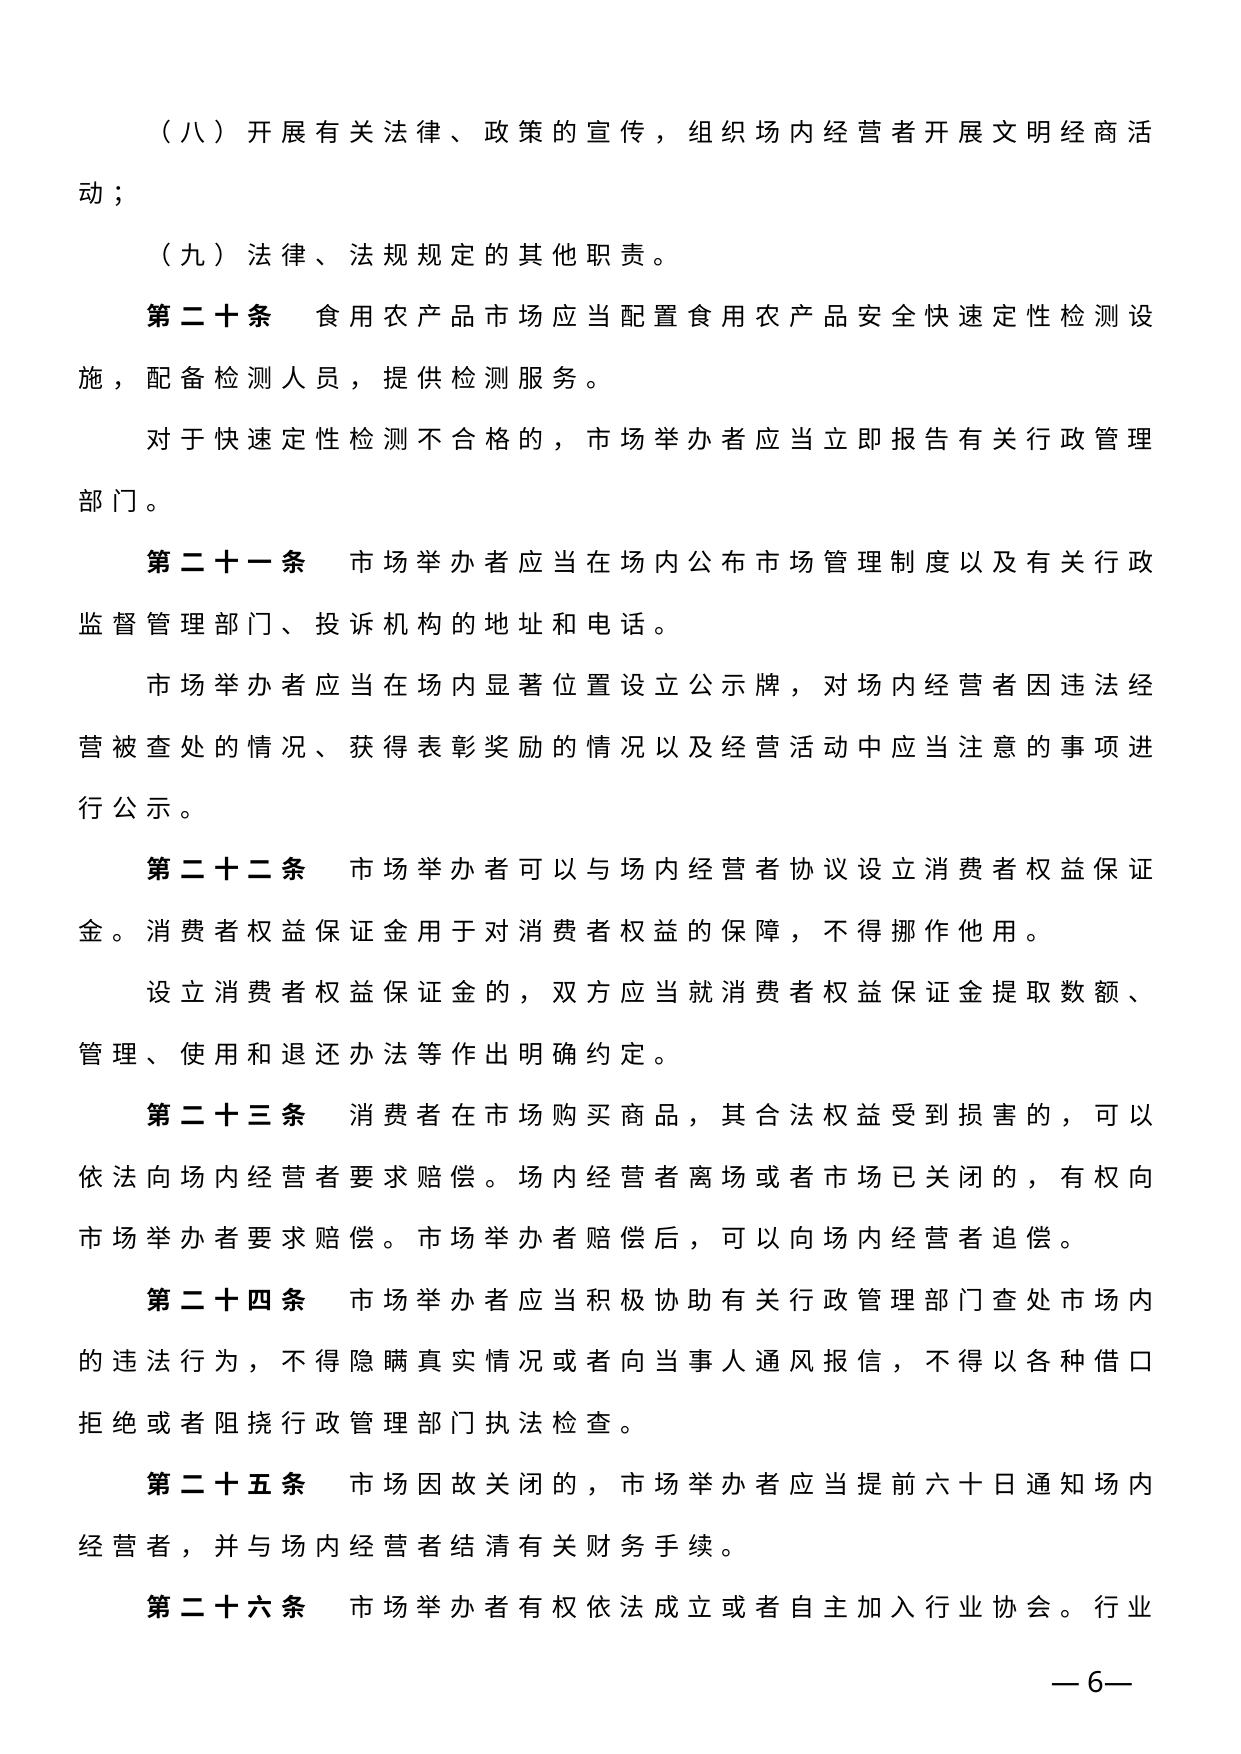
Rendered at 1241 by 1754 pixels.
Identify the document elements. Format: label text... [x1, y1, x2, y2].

text 第二十五条 市场因故关闭的，市场举办者应当提前六十日通知场内经营者，并与场内经营者结清有关财务手续。 [78, 1452, 1162, 1575]
text （九）法律、法规规定的其他职责。 [78, 223, 1162, 284]
text 第二十条 食用农产品市场应当配置食用农产品安全快速定性检测设施，配备检测人员，提供检测服务。 [78, 284, 1162, 407]
text 设立消费者权益保证金的，双方应当就消费者权益保证金提取数额、管理、使用和退还办法等作出明确约定。 [78, 960, 1162, 1083]
text 第二十二条 市场举办者可以与场内经营者协议设立消费者权益保证金。消费者权益保证金用于对消费者权益的保障，不得挪作他用。 [78, 837, 1162, 960]
text 市场举办者应当在场内显著位置设立公示牌，对场内经营者因违法经营被查处的情况、获得表彰奖励的情况以及经营活动中应当注意的事项进行公示。 [78, 653, 1162, 837]
text 第二十四条 市场举办者应当积极协助有关行政管理部门查处市场内的违法行为，不得隐瞒真实情况或者向当事人通风报信，不得以各种借口拒绝或者阻挠行政管理部门执法检查。 [78, 1267, 1162, 1452]
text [78, 1575, 1162, 1636]
text 第二十一条 市场举办者应当在场内公布市场管理制度以及有关行政监督管理部门、投诉机构的地址和电话。 [78, 530, 1162, 653]
text （八）开展有关法律、政策的宣传，组织场内经营者开展文明经商活动； [78, 100, 1162, 223]
text 第二十三条 消费者在市场购买商品，其合法权益受到损害的，可以依法向场内经营者要求赔偿。场内经营者离场或者市场已关闭的，有权向市场举办者要求赔偿。市场举办者赔偿后，可以向场内经营者追偿。 [78, 1083, 1162, 1267]
text 对于快速定性检测不合格的，市场举办者应当立即报告有关行政管理部门。 [78, 407, 1162, 530]
